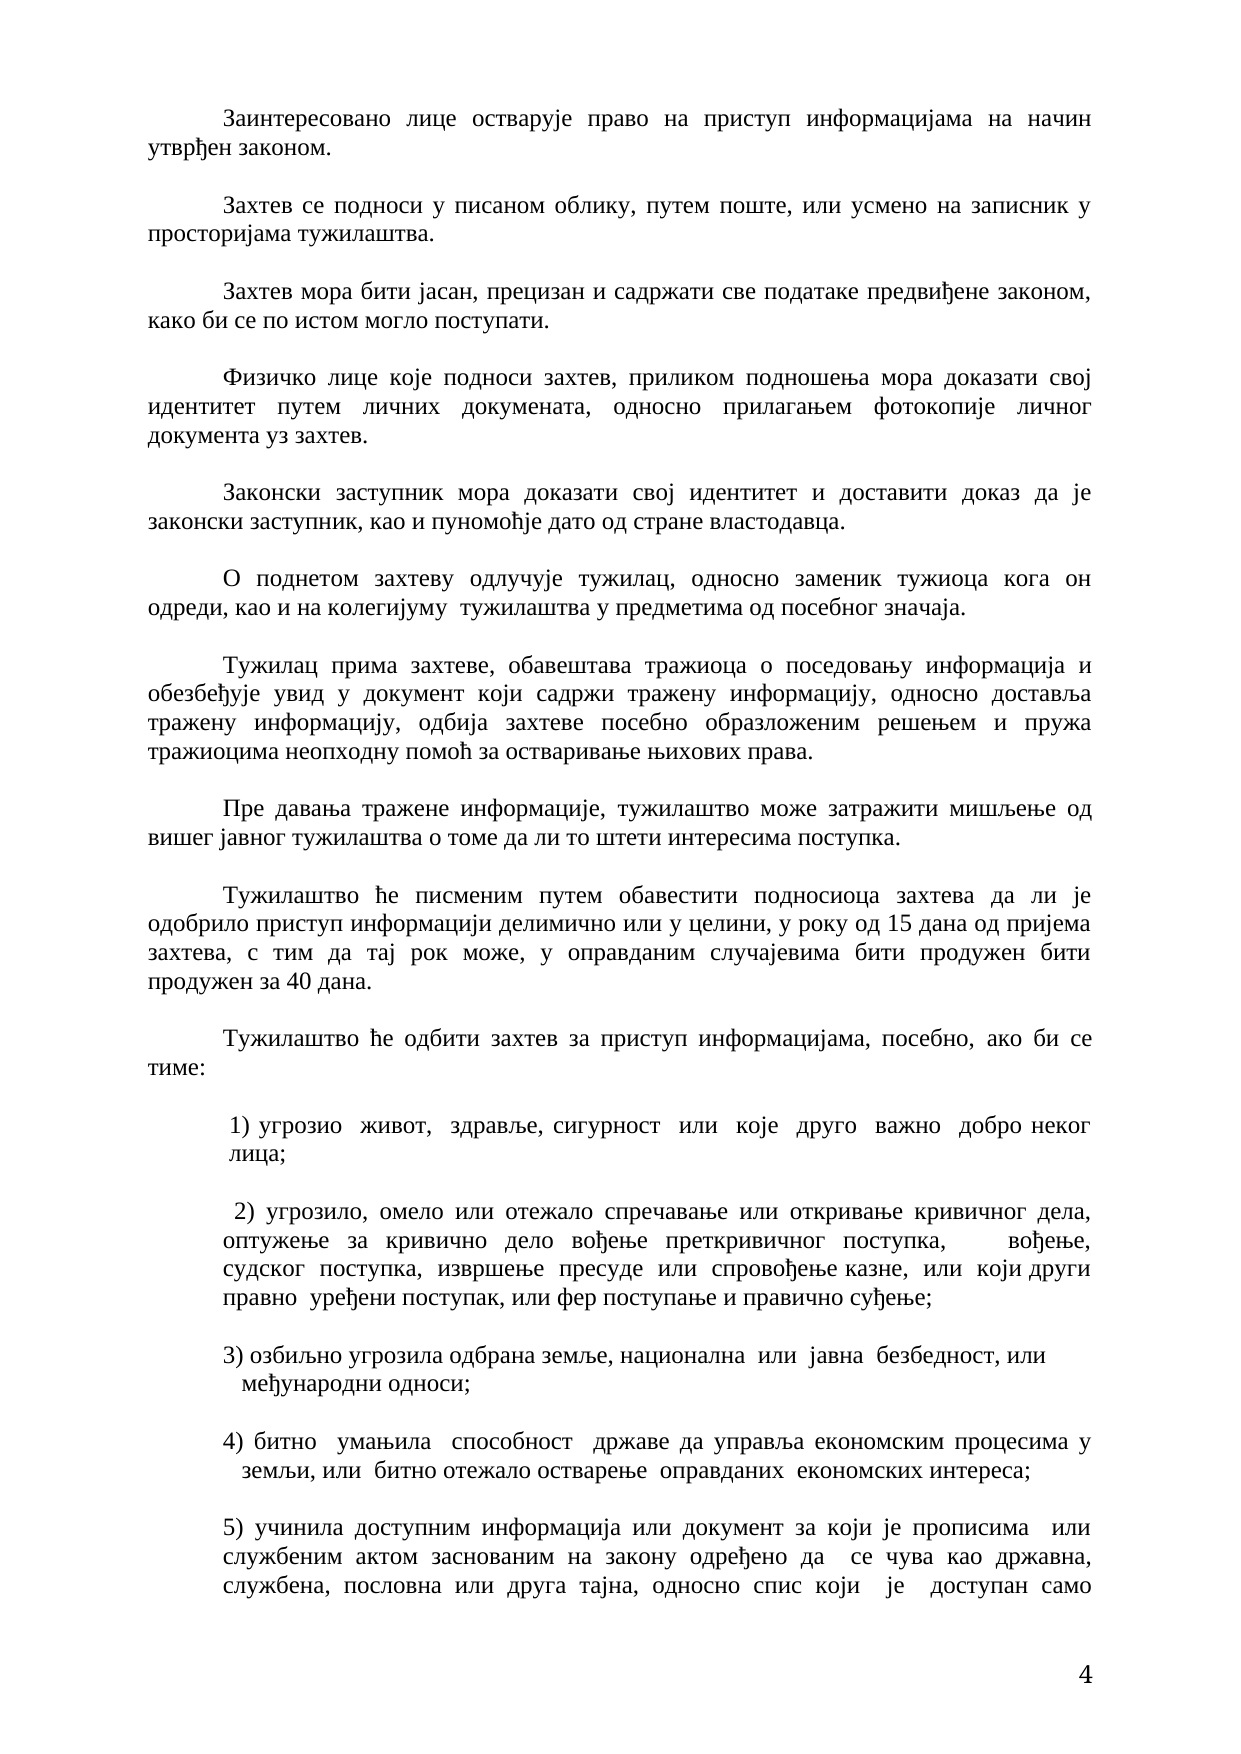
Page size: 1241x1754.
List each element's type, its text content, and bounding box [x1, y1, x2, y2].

text Пре давања тражене информације, тужилаштво може затражити мишљење од вишег јавног тужилаштва о томе да ли то штети интересима поступка. [148, 793, 1092, 851]
text 3) озбиљно угрозила одбрана земље, национална или јавна безбедност, или међународни односи; [223, 1340, 1092, 1397]
text 4) битно умањила способност државе да управља економским процесима у земљи, или битно отежало остварење оправданих економских интереса; [223, 1426, 1092, 1483]
text Тужилаштво ће одбити захтев за приступ информацијама, посебно, ако би се тиме: [148, 1023, 1092, 1081]
text Захтев мора бити јасан, прецизан и садржати све податаке предвиђене законом, како би се по истом могло поступати. [148, 276, 1092, 333]
text О поднетом захтеву одлучује тужилац, односно заменик тужиоца кога он одреди, као и на колегијуму тужилаштва у предметима од посебног значаја. [148, 563, 1092, 621]
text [223, 1512, 1092, 1598]
text Тужилац прима захтеве, обавештава тражиоца о поседовању информација и обезбеђује увид у документ који садржи тражену информацију, односно доставља тражену информацију, одбија захтеве посебно образложеним решењем и пружа тражиоцима неопходну помоћ за остваривање њихових права. [148, 650, 1092, 765]
text Физичко лице које подноси захтев, приликом подношења мора доказати свој идентитет путем личних докумената, односно прилагањем фотокопије личног документа уз захтев. [148, 362, 1092, 448]
text Законски заступник мора доказати свој идентитет и доставити доказ да је законски заступник, као и пуномоћје дато од стране властодавца. [148, 477, 1092, 535]
text 2) угрозило, омело или отежало спречавање или откривање кривичног дела, оптужење за кривично дело вођење преткривичног поступка, вођење, судског поступка, извршење пресуде или спровођење казне, или који други правно уређени поступак, или фер поступање и правично суђење; [223, 1196, 1092, 1311]
text Заинтересовано лице остварује право на приступ информацијама на начин утврђен законом. [148, 103, 1092, 161]
text Захтев се подноси у писаном облику, путем поште, или усмено на записник у просторијама тужилаштва. [148, 190, 1092, 247]
text 1) угрозио живот, здравље, сигурност или које друго важно добро неког лица; [229, 1110, 1092, 1167]
text Тужилаштво ће писменим путем обавестити подносиоца захтева да ли је одобрило приступ информацији делимично или у целини, у року од 15 дана од пријема захтева, с тим да тај рок може, у оправданим случајевима бити продужен бити продужен за 40 дана. [148, 880, 1092, 995]
